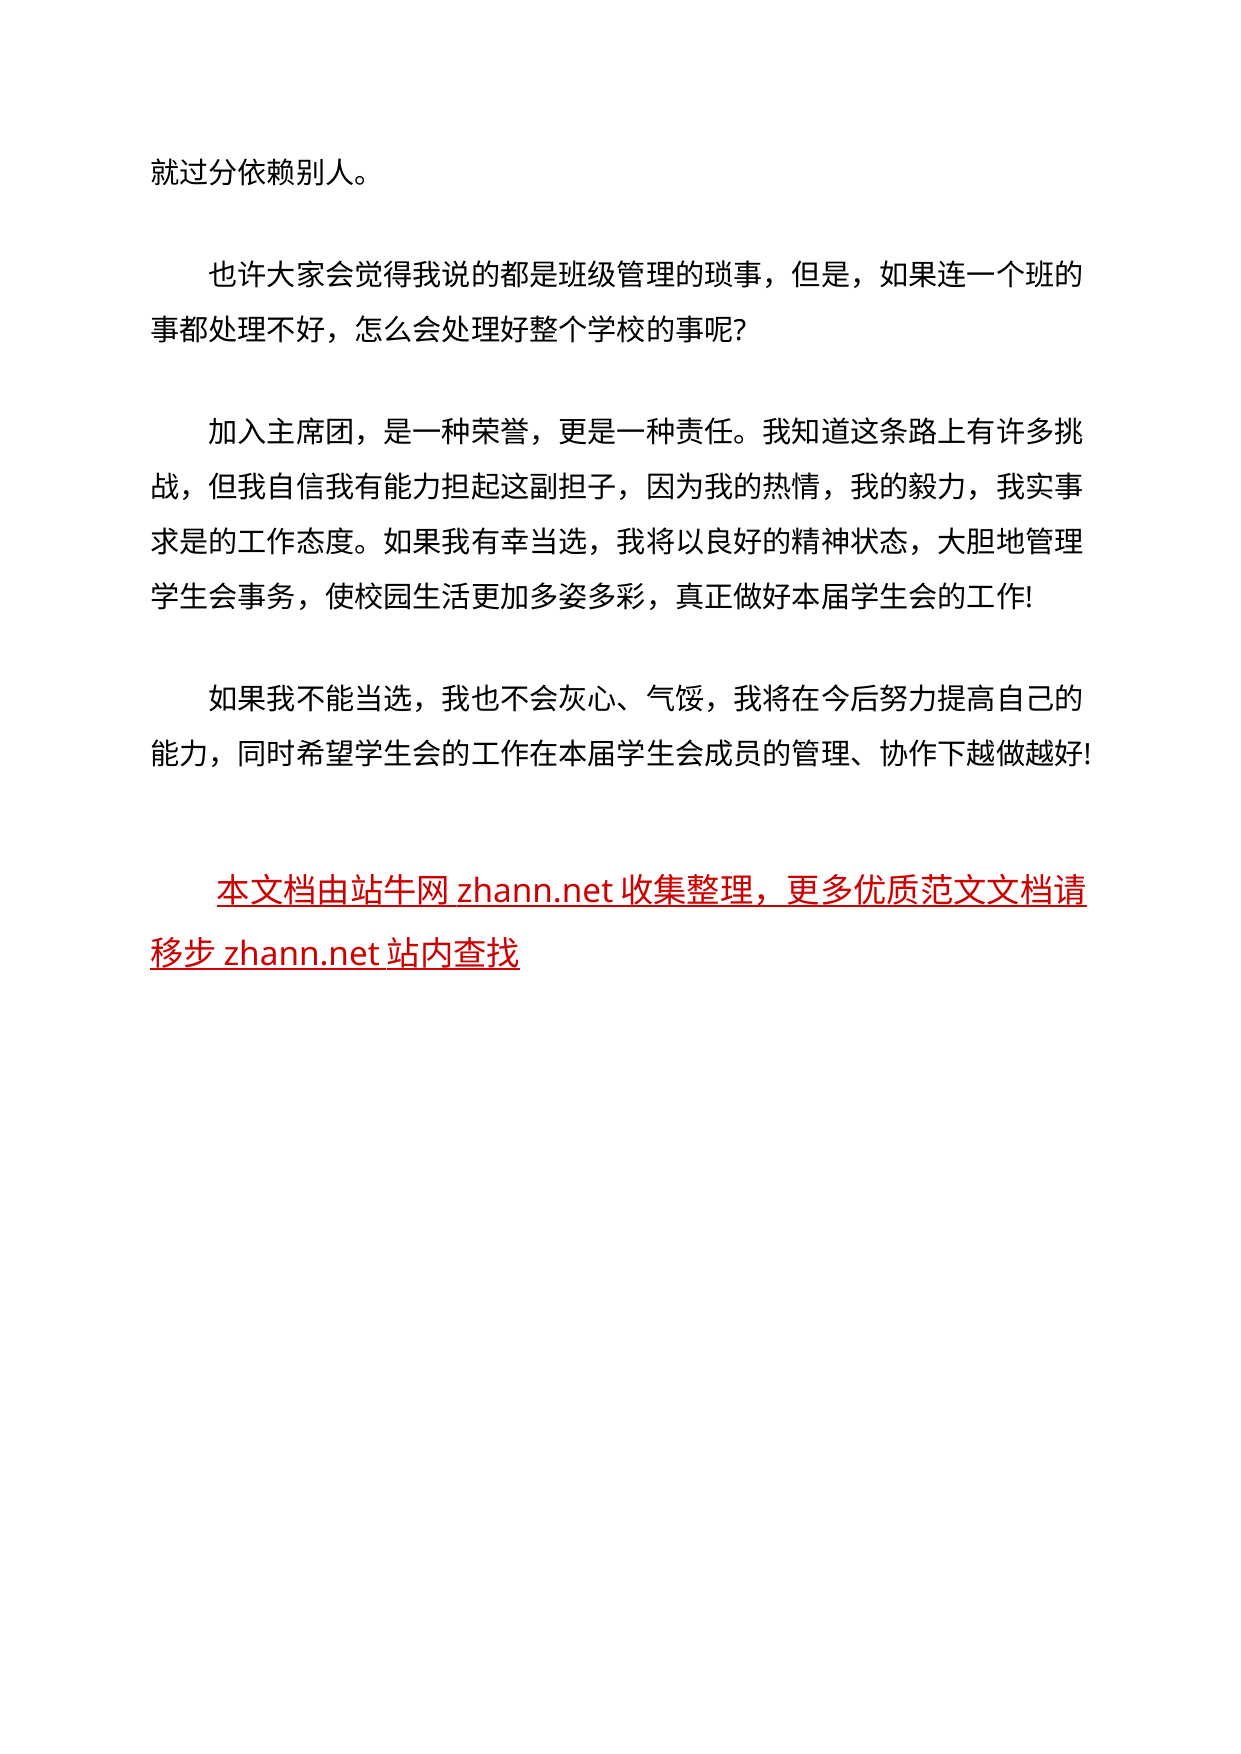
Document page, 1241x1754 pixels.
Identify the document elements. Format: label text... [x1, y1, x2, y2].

text 本文档由站牛网zhann.net收集整理，更多优质范文文档请移步zhann.net站内查找 [150, 863, 1090, 975]
text 加入主席团，是一种荣誉，更是一种责任。我知道这条路上有许多挑战，但我自信我有能力担起这副担子，因为我的热情，我的毅力，我实事求是的工作态度。如果我有幸当选，我将以良好的精神状态，大胆地管理学生会事务，使校园生活更加多姿多彩，真正做好本届学生会的工作! [150, 409, 1090, 616]
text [150, 150, 1090, 192]
text 如果我不能当选，我也不会灰心、气馁，我将在今后努力提高自己的能力，同时希望学生会的工作在本届学生会成员的管理、协作下越做越好! [150, 675, 1090, 773]
text 也许大家会觉得我说的都是班级管理的琐事，但是，如果连一个班的事都处理不好，怎么会处理好整个学校的事呢? [150, 252, 1090, 349]
